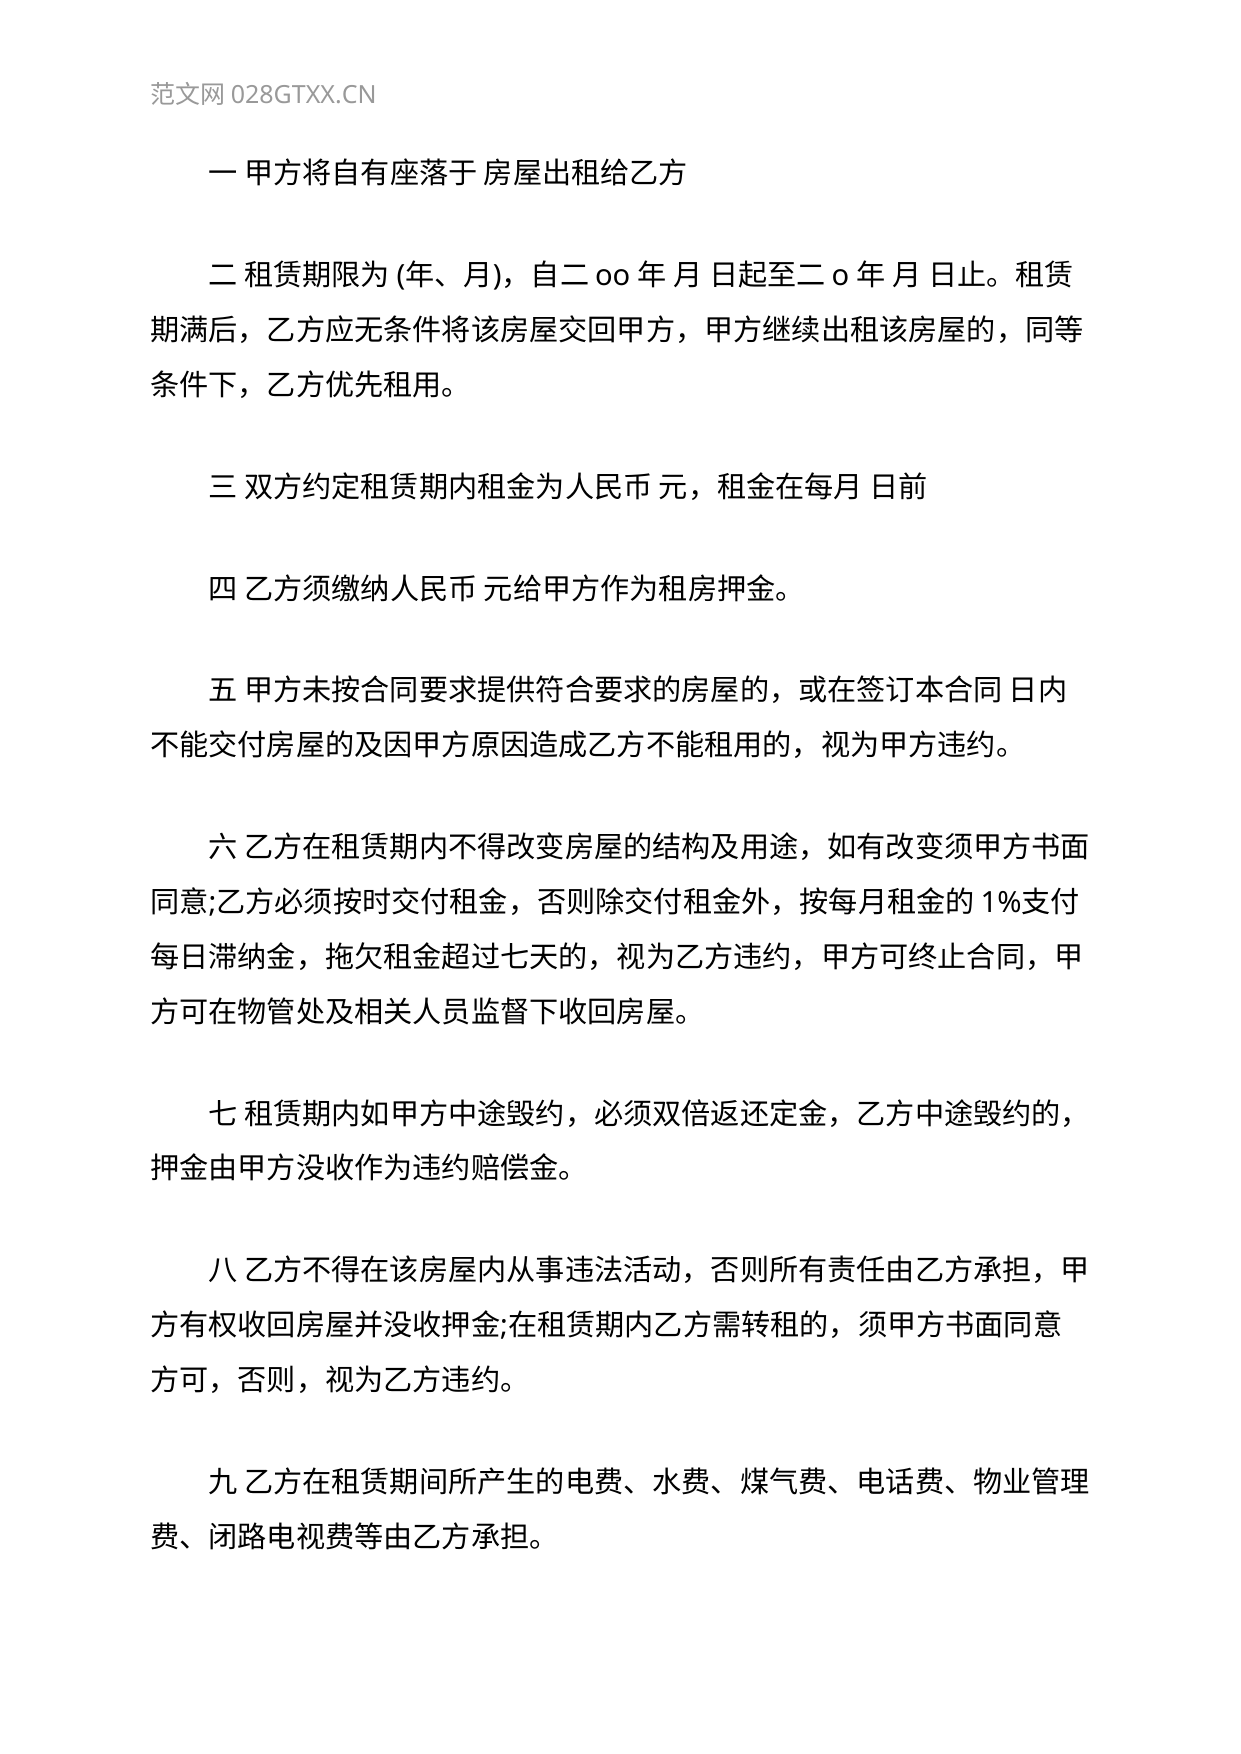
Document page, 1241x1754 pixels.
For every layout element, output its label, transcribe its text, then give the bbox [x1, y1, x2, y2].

text 八 乙方不得在该房屋内从事违法活动，否则所有责任由乙方承担，甲方有权收回房屋并没收押金;在租赁期内乙方需转租的，须甲方书面同意方可，否则，视为乙方违约。 [150, 1247, 1090, 1399]
text 二 租赁期限为 (年、月)，自二oo 年 月 日起至二o 年 月 日止。租赁期满后，乙方应无条件将该房屋交回甲方，甲方继续出租该房屋的，同等条件下，乙方优先租用。 [150, 252, 1090, 404]
text 四 乙方须缴纳人民币 元给甲方作为租房押金。 [150, 565, 1090, 607]
text 六 乙方在租赁期内不得改变房屋的结构及用途，如有改变须甲方书面同意;乙方必须按时交付租金，否则除交付租金外，按每月租金的1%支付每日滞纳金，拖欠租金超过七天的，视为乙方违约，甲方可终止合同，甲方可在物管处及相关人员监督下收回房屋。 [150, 824, 1090, 1031]
text 九 乙方在租赁期间所产生的电费、水费、煤气费、电话费、物业管理费、闭路电视费等由乙方承担。 [150, 1458, 1090, 1556]
text 七 租赁期内如甲方中途毁约，必须双倍返还定金，乙方中途毁约的，押金由甲方没收作为违约赔偿金。 [150, 1090, 1090, 1187]
text 三 双方约定租赁期内租金为人民币 元，租金在每月 日前 [150, 463, 1090, 506]
text 一 甲方将自有座落于 房屋出租给乙方 [150, 150, 1090, 192]
text 五 甲方未按合同要求提供符合要求的房屋的，或在签订本合同 日内不能交付房屋的及因甲方原因造成乙方不能租用的，视为甲方违约。 [150, 667, 1090, 764]
